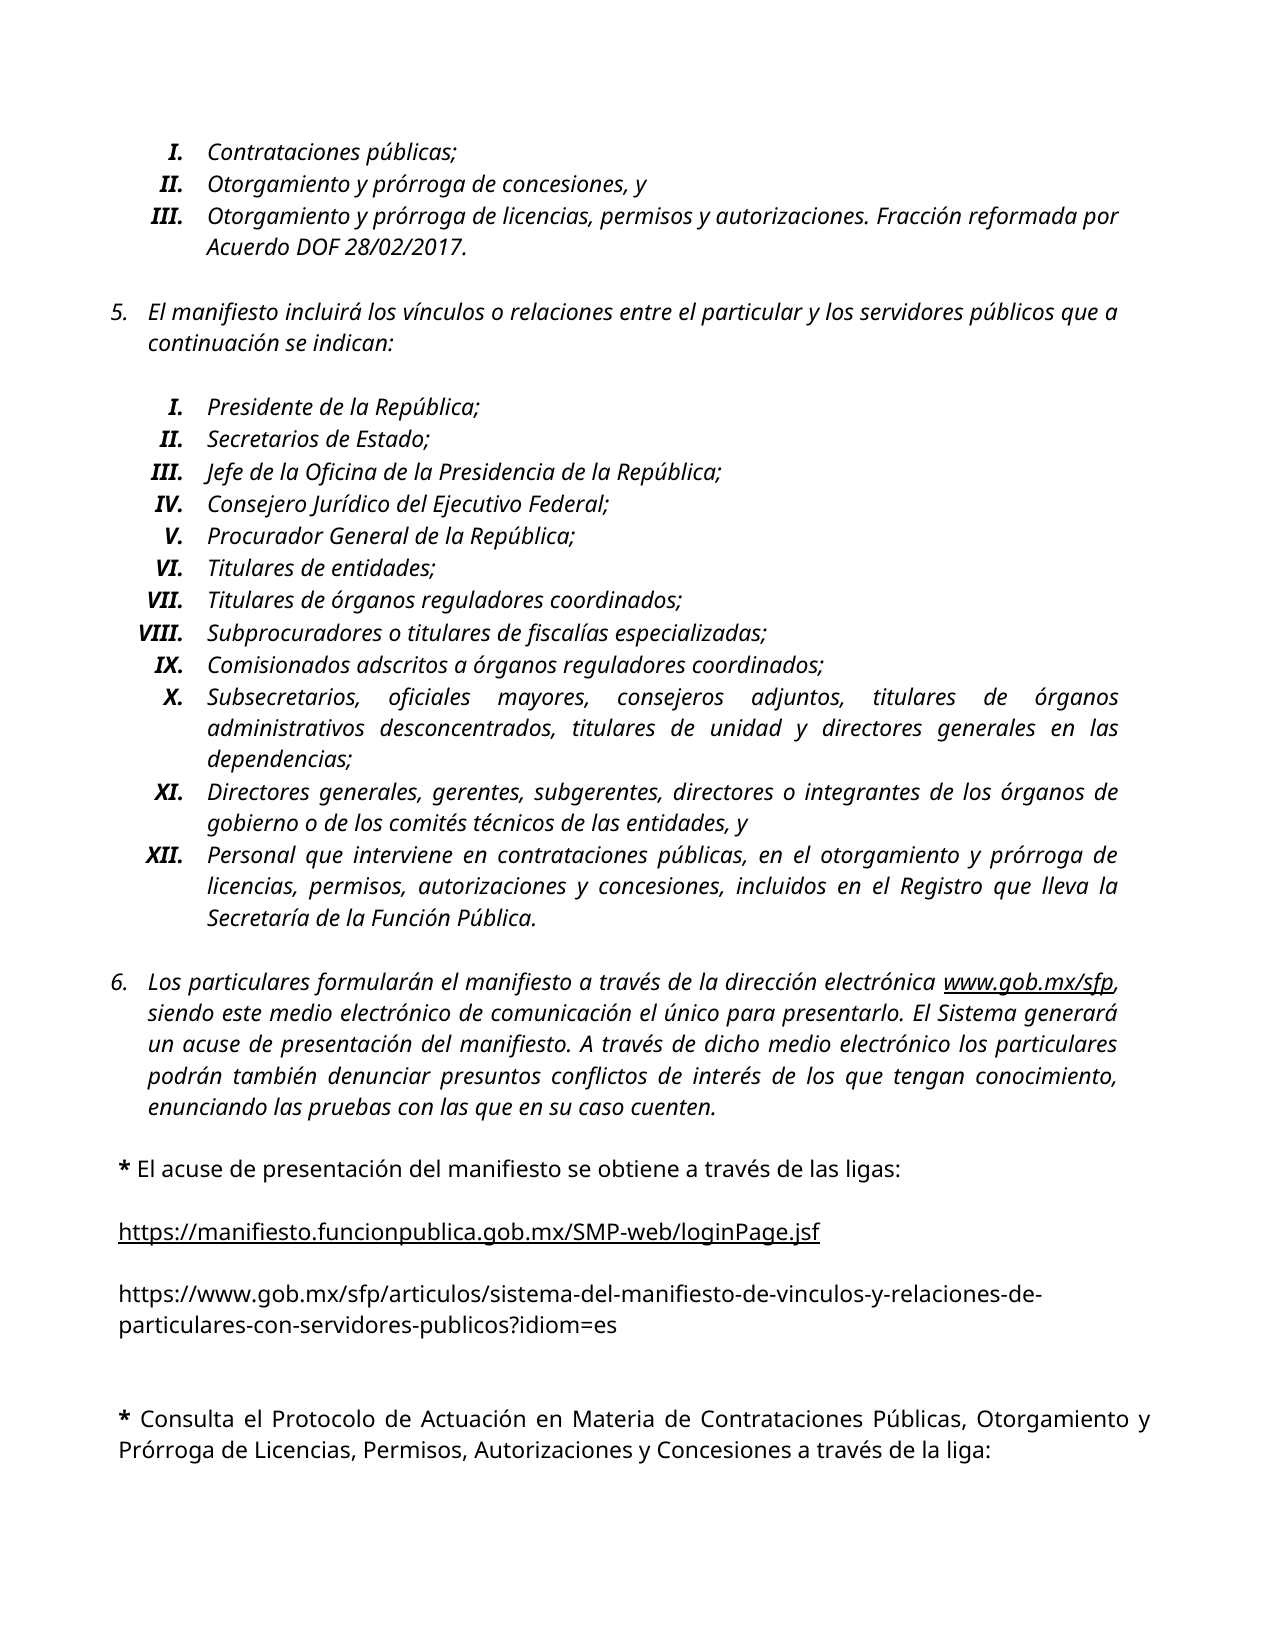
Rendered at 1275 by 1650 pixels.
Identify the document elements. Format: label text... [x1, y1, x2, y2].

list Procurador General de la República; [184, 520, 1122, 551]
list Presidente de la República; [184, 391, 1122, 422]
list Otorgamiento y prórroga de licencias, permisos y autorizaciones. Fracción reformada por Acuerdo DOF 28/02/2017. [184, 200, 1122, 262]
list Titulares de entidades; [184, 552, 1122, 583]
list Directores generales, gerentes, subgerentes, directores o integrantes de los órganos de gobierno o de los comités técnicos de las entidades, y [184, 776, 1122, 838]
list Jefe de la Oficina de la Presidencia de la República; [184, 456, 1122, 487]
list Consejero Jurídico del Ejecutivo Federal; [184, 488, 1122, 519]
list Secretarios de Estado; [184, 423, 1122, 455]
list Titulares de órganos reguladores coordinados; [184, 584, 1122, 616]
text * El acuse de presentación del manifiesto se obtiene a través de las ligas: [118, 1153, 1152, 1185]
list Comisionados adscritos a órganos reguladores coordinados; [184, 649, 1122, 680]
list Personal que interviene en contrataciones públicas, en el otorgamiento y prórroga de licencias, permisos, autorizaciones y concesiones, incluidos en el Registro que lleva la Secretaría de la Función Pública. [184, 839, 1122, 933]
text https://www.gob.mx/sfp/articulos/sistema-del-manifiesto-de-vinculos-y-relaciones-de-particulares-con-servidores-publicos?idiom=es [118, 1278, 1152, 1340]
text https://manifiesto.funcionpublica.gob.mx/SMP-web/loginPage.jsf [118, 1216, 1152, 1247]
list Los particulares formularán el manifiesto a través de la dirección electrónica www.gob.mx/sfp, siendo este medio electrónico de comunicación el único para presentarlo. El Sistema generará un acuse de presentación del manifiesto. A través de dicho medio electrónico los particulares podrán también denunciar presuntos conflictos de interés de los que tengan conocimiento, enunciando las pruebas con las que en su caso cuenten. [110, 966, 1122, 1122]
list Subprocuradores o titulares de fiscalías especializadas; [184, 617, 1122, 648]
list Otorgamiento y prórroga de concesiones, y [184, 168, 1122, 199]
list Subsecretarios, oficiales mayores, consejeros adjuntos, titulares de órganos administrativos desconcentrados, titulares de unidad y directores generales en las dependencias; [184, 681, 1122, 775]
list El manifiesto incluirá los vínculos o relaciones entre el particular y los servidores públicos que a continuación se indican: [110, 296, 1122, 358]
text * Consulta el Protocolo de Actuación en Materia de Contrataciones Públicas, Otorgamiento y Prórroga de Licencias, Permisos, Autorizaciones y Concesiones a través de la liga: [118, 1403, 1152, 1465]
list Contrataciones públicas; [184, 136, 1122, 167]
